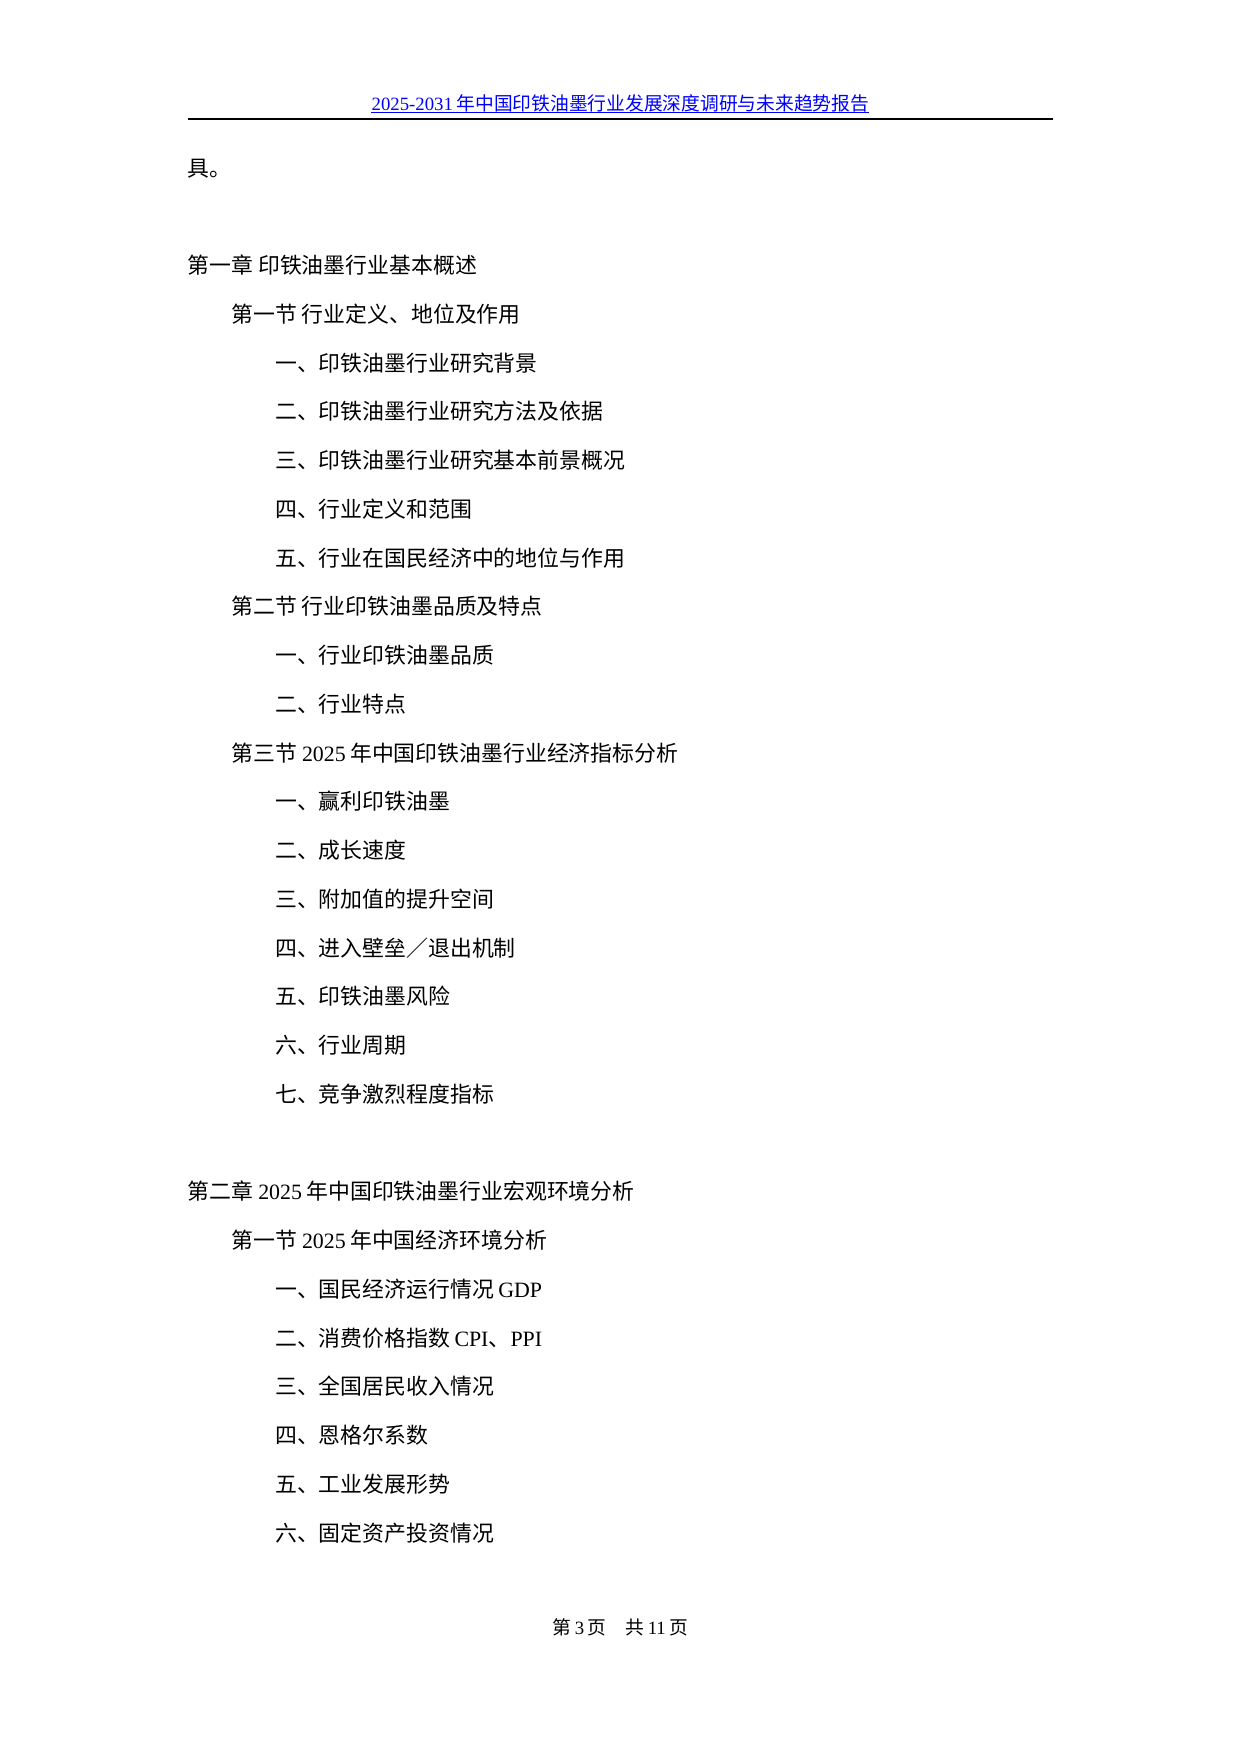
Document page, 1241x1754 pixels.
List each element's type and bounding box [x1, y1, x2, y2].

text [187, 150, 1053, 1548]
